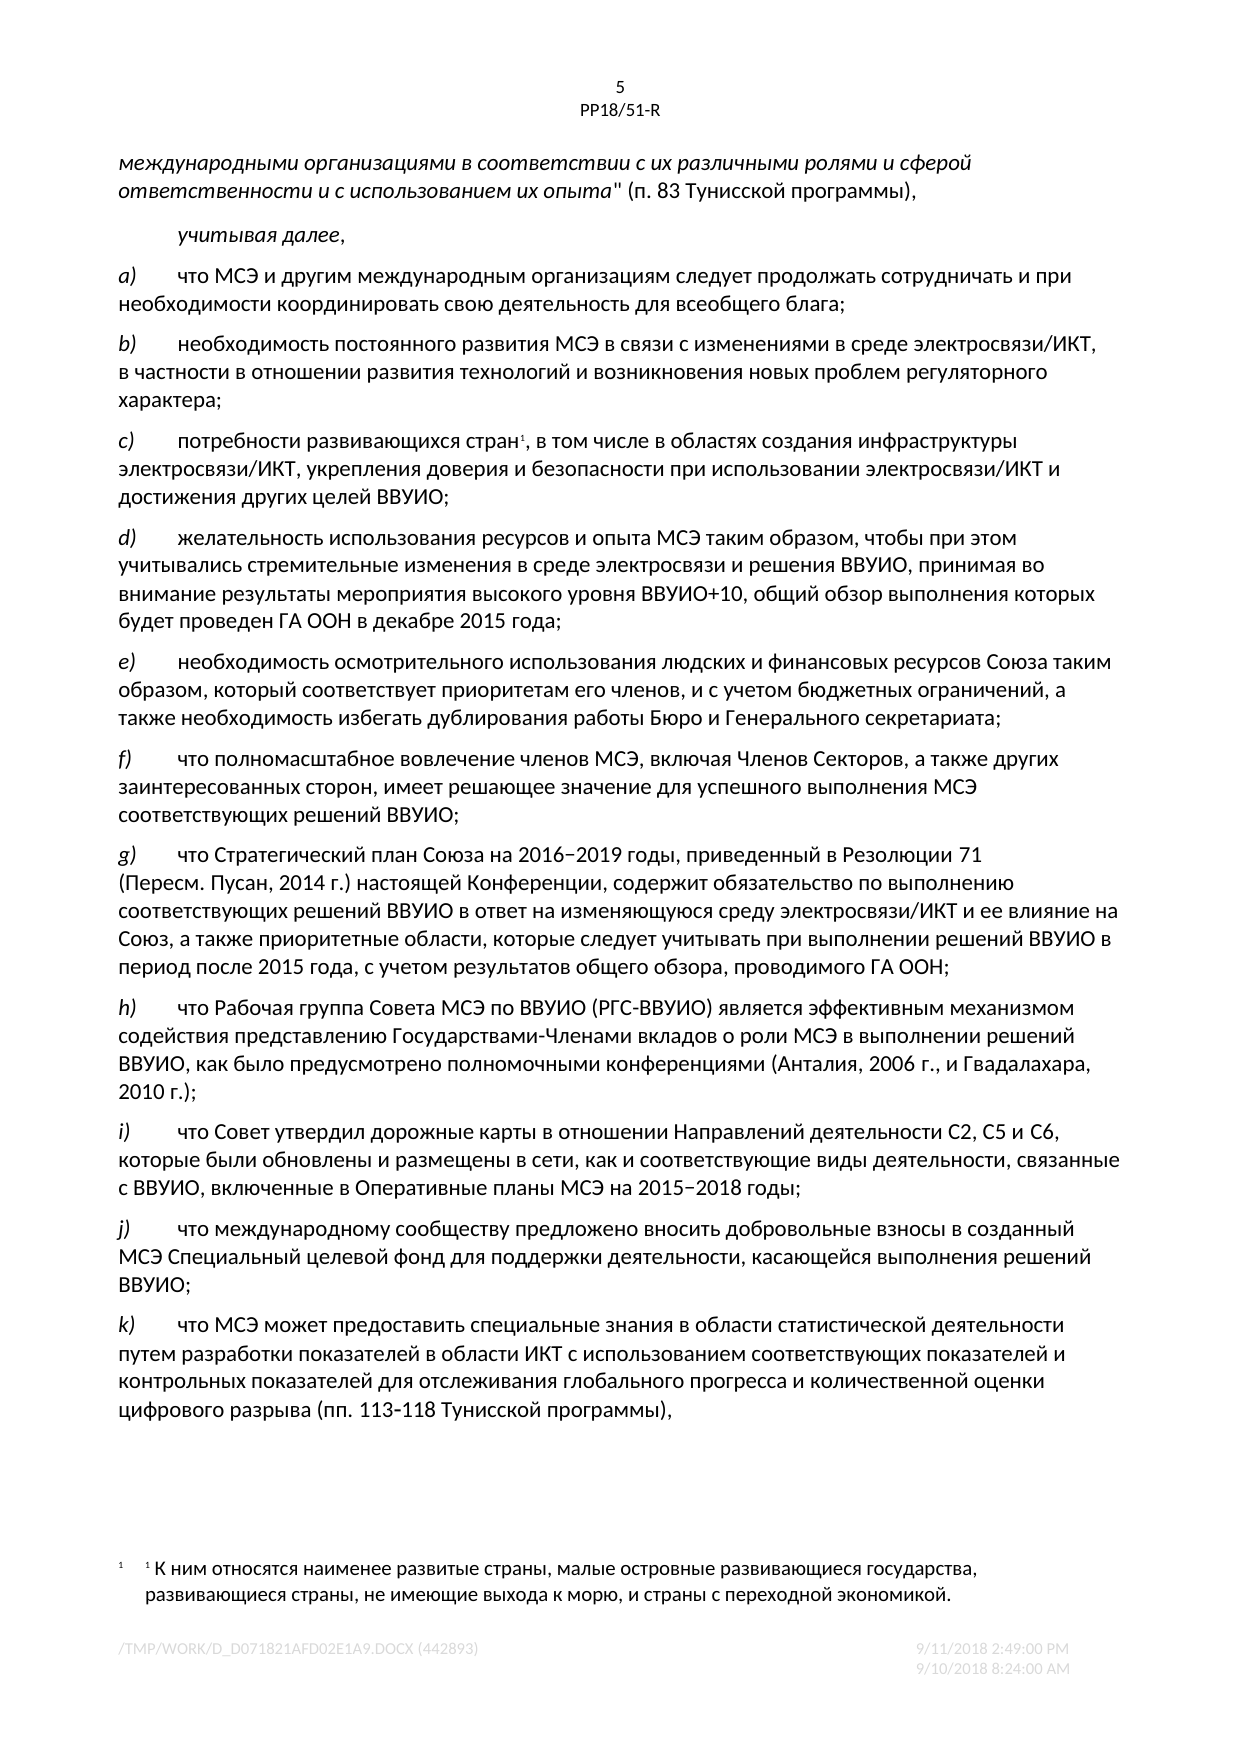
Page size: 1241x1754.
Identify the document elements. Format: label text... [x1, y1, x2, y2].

text с) потребности развивающихся стран1, в том числе в областях создания инфраструктуры электросвязи/ИКТ, укрепления доверия и безопасности при использовании электросвязи/ИКТ и достижения других целей ВВУИО; [118, 426, 1122, 510]
text b) необходимость постоянного развития МСЭ в связи с изменениями в среде электросвязи/ИКТ, в частности в отношении развития технологий и возникновения новых проблем регуляторного характера; [118, 329, 1122, 413]
text j) что международному сообществу предложено вносить добровольные взносы в созданный МСЭ Специальный целевой фонд для поддержки деятельности, касающейся выполнения решений ВВУИО; [118, 1214, 1122, 1298]
text i) что Совет утвердил дорожные карты в отношении Направлений деятельности С2, С5 и С6, которые были обновлены и размещены в сети, как и соответствующие виды деятельности, связанные с ВВУИО, включенные в Оперативные планы МСЭ на 2015−2018 годы; [118, 1117, 1122, 1202]
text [118, 148, 1122, 204]
text f) что полномасштабное вовлечение членов МСЭ, включая Членов Секторов, а также других заинтересованных сторон, имеет решающее значение для успешного выполнения МСЭ соответствующих решений ВВУИО; [118, 744, 1122, 828]
text d) желательность использования ресурсов и опыта МСЭ таким образом, чтобы при этом учитывались стремительные изменения в среде электросвязи и решения ВВУИО, принимая во внимание результаты мероприятия высокого уровня ВВУИО+10, общий обзор выполнения которых будет проведен ГА ООН в декабре 2015 года; [118, 523, 1122, 635]
text k) что МСЭ может предоставить специальные знания в области статистической деятельности путем разработки показателей в области ИКТ с использованием соответствующих показателей и контрольных показателей для отслеживания глобального прогресса и количественной оценки цифрового разрыва (пп. 113118 Тунисской программы), [118, 1311, 1122, 1423]
text учитывая далее, [177, 220, 1122, 248]
text e) необходимость осмотрительного использования людских и финансовых ресурсов Союза таким образом, который соответствует приоритетам его членов, и с учетом бюджетных ограничений, а также необходимость избегать дублирования работы Бюро и Генерального секретариата; [118, 647, 1122, 731]
text h) что Рабочая группа Совета МСЭ по ВВУИО (РГС-ВВУИО) является эффективным механизмом содействия представлению Государствами-Членами вкладов о роли МСЭ в выполнении решений ВВУИО, как было предусмотрено полномочными конференциями (Анталия, 2006 г., и Гвадалахара, 2010 г.); [118, 993, 1122, 1105]
text a) что МСЭ и другим международным организациям следует продолжать сотрудничать и при необходимости координировать свою деятельность для всеобщего блага; [118, 261, 1122, 317]
text g) что Стратегический план Союза на 2016−2019 годы, приведенный в Резолюции 71 (Пересм. Пусан, 2014 г.) настоящей Конференции, содержит обязательство по выполнению соответствующих решений ВВУИО в ответ на изменяющуюся среду электросвязи/ИКТ и ее влияние на Союз, а также приоритетные области, которые следует учитывать при выполнении решений ВВУИО в период после 2015 года, с учетом результатов общего обзора, проводимого ГА ООН; [118, 840, 1122, 980]
